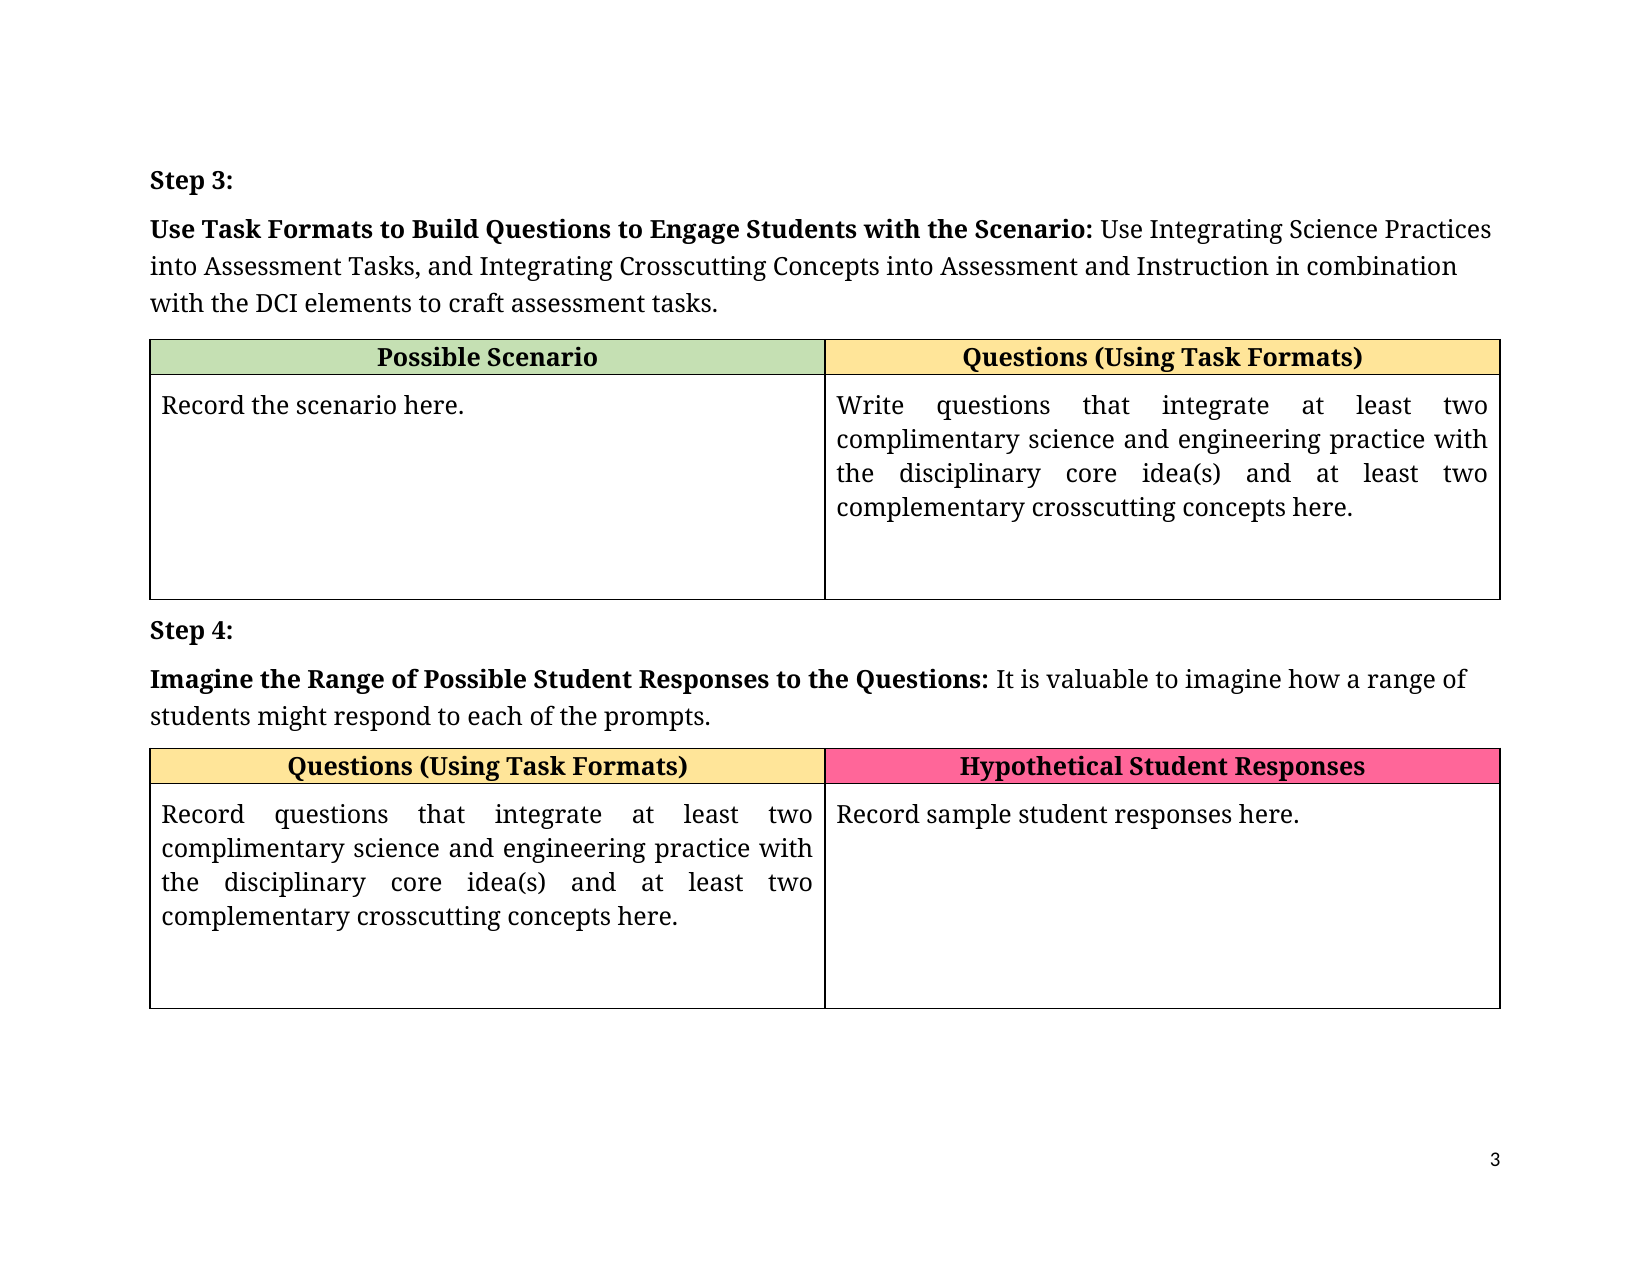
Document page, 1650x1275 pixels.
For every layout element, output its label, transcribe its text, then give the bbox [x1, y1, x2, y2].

table_cell Write questions that integrate at least two complimentary science and engineering practice with the disciplinary core idea(s) and at least two complementary crosscutting concepts here. [826, 375, 1499, 599]
table_header Questions (Using Task Formats) [826, 340, 1499, 374]
table_cell Record questions that integrate at least two complimentary science and engineering practice with the disciplinary core idea(s) and at least two complementary crosscutting concepts here. [151, 784, 824, 1008]
table_cell Record the scenario here. [151, 375, 824, 599]
table_header Hypothetical Student Responses [826, 749, 1499, 783]
text Step 3: [150, 162, 1500, 197]
table_header Questions (Using Task Formats) [151, 749, 824, 783]
text Use Task Formats to Build Questions to Engage Students with the Scenario: Use Integrating Science Practices into Assessment Tasks, and Integrating Crosscutting Concepts into Assessment and Instruction in combination with the DCI elements to craft assessment tasks. [150, 212, 1500, 319]
text Imagine the Range of Possible Student Responses to the Questions: It is valuable to imagine how a range of students might respond to each of the prompts. [150, 662, 1500, 732]
text Step 4: [150, 612, 1500, 646]
table_cell Record sample student responses here. [826, 784, 1499, 1008]
table_header Possible Scenario [151, 340, 824, 374]
